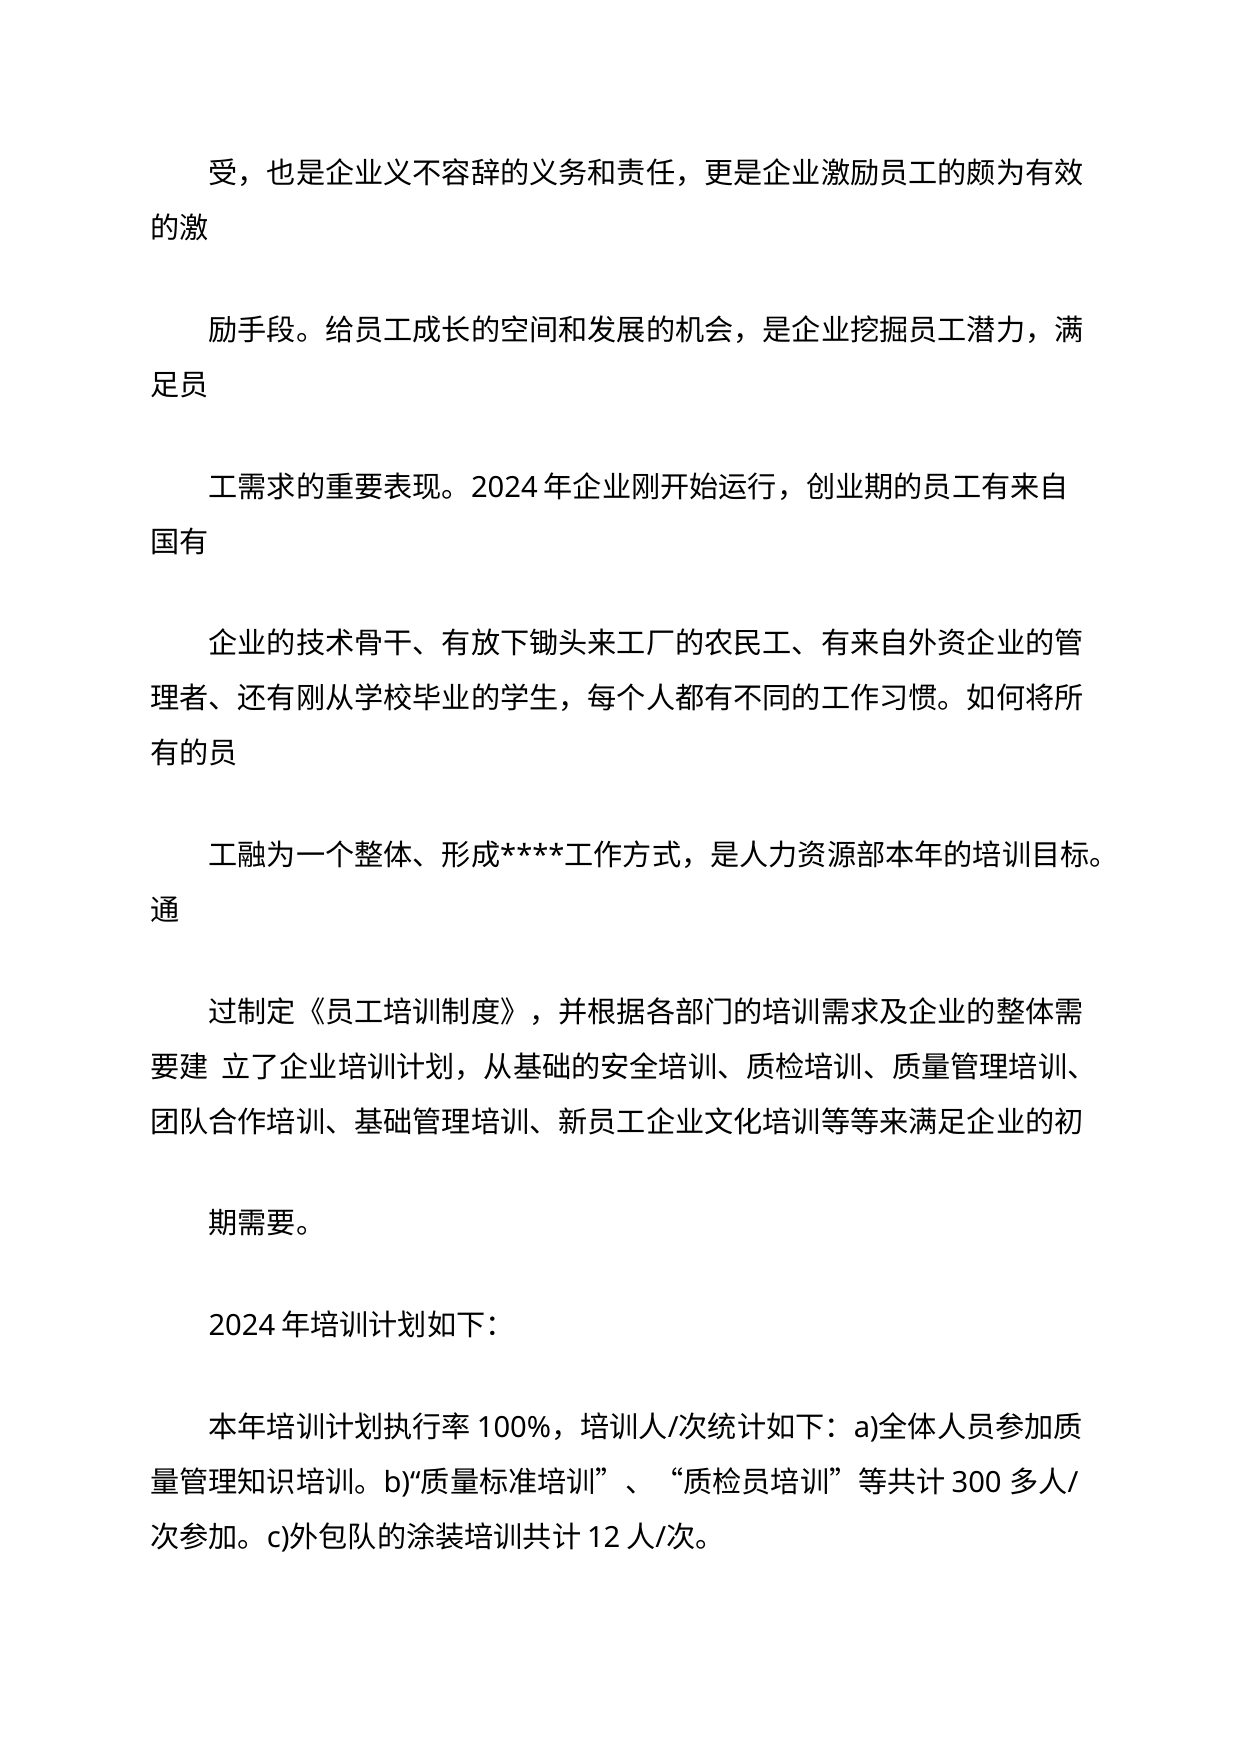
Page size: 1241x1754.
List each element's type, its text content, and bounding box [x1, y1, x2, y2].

text 工融为一个整体、形成****工作方式，是人力资源部本年的培训目标。通 [150, 832, 1090, 929]
text 过制定《员工培训制度》，并根据各部门的培训需求及企业的整体需要建 立了企业培训计划，从基础的安全培训、质检培训、质量管理培训、团队合作培训、基础管理培训、新员工企业文化培训等等来满足企业的初 [150, 988, 1090, 1141]
text 受，也是企业义不容辞的义务和责任，更是企业激励员工的颇为有效的激 [150, 150, 1090, 247]
text 励手段。给员工成长的空间和发展的机会，是企业挖掘员工潜力，满足员 [150, 307, 1090, 404]
text 期需要。 [150, 1200, 1090, 1242]
text 企业的技术骨干、有放下锄头来工厂的农民工、有来自外资企业的管理者、还有刚从学校毕业的学生，每个人都有不同的工作习惯。如何将所有的员 [150, 620, 1090, 772]
text 工需求的重要表现。2024年企业刚开始运行，创业期的员工有来自国有 [150, 463, 1090, 561]
text 2024年培训计划如下： [150, 1302, 1090, 1344]
text 本年培训计划执行率100%，培训人/次统计如下：a)全体人员参加质量管理知识培训。b)“质量标准培训”、“质检员培训”等共计300 多人/次参加。c)外包队的涂装培训共计12人/次。 [150, 1404, 1090, 1556]
